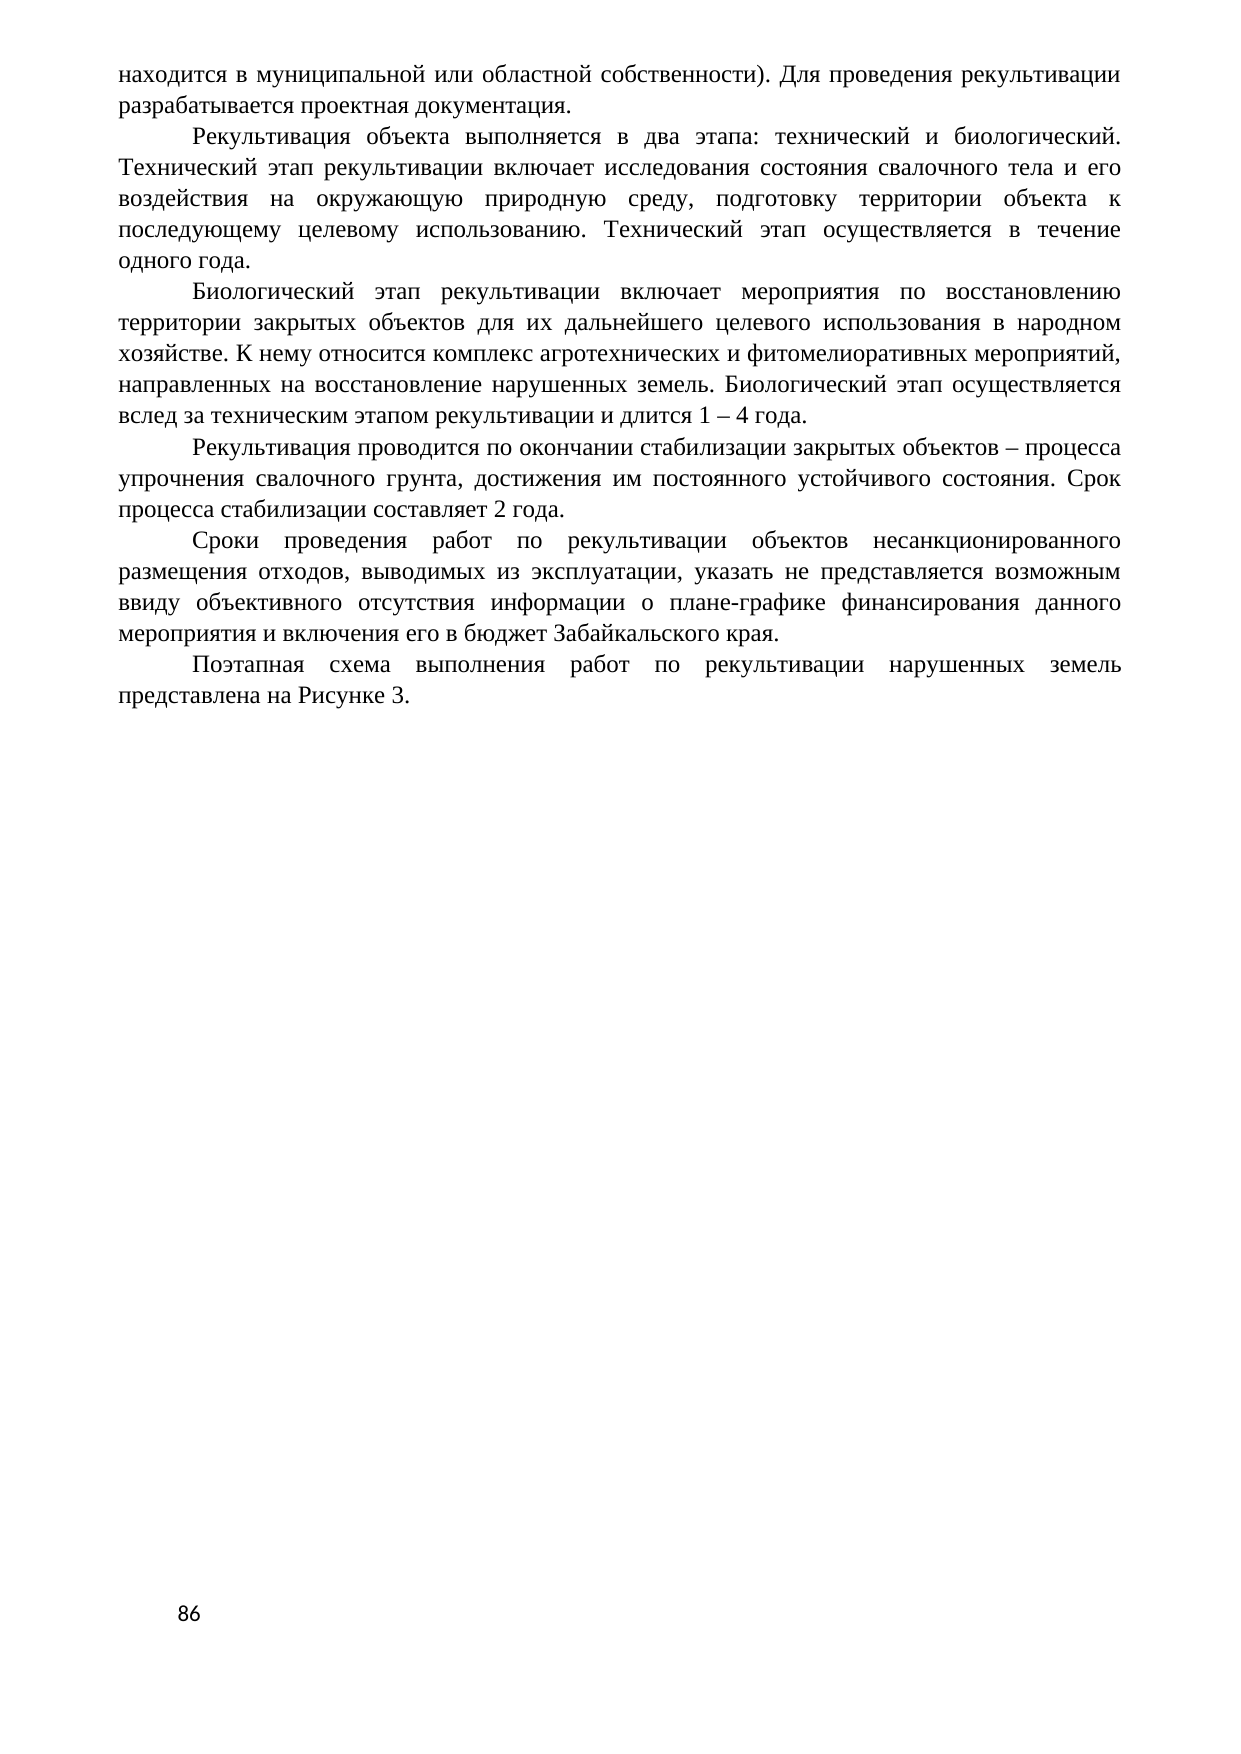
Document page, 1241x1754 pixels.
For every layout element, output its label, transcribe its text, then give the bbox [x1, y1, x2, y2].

text Рекультивация проводится по окончании стабилизации закрытых объектов – процесса упрочнения свалочного грунта, достижения им постоянного устойчивого состояния. Срок процесса стабилизации составляет 2 года. [118, 432, 1122, 522]
text Поэтапная схема выполнения работ по рекультивации нарушенных земель представлена на Рисунке 3. [118, 649, 1122, 709]
text Рекультивация объекта выполняется в два этапа: технический и биологический. Технический этап рекультивации включает исследования состояния свалочного тела и его воздействия на окружающую природную среду, подготовку территории объекта к последующему целевому использованию. Технический этап осуществляется в течение одного года. [118, 121, 1122, 274]
text Сроки проведения работ по рекультивации объектов несанкционированного размещения отходов, выводимых из эксплуатации, указать не представляется возможным ввиду объективного отсутствия информации о плане-графике финансирования данного мероприятия и включения его в бюджет Забайкальского края. [118, 525, 1122, 647]
text Биологический этап рекультивации включает мероприятия по восстановлению территории закрытых объектов для их дальнейшего целевого использования в народном хозяйстве. К нему относится комплекс агротехнических и фитомелиоративных мероприятий, направленных на восстановление нарушенных земель. Биологический этап осуществляется вслед за техническим этапом рекультивации и длится 1 – 4 года. [118, 276, 1122, 429]
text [118, 59, 1122, 119]
